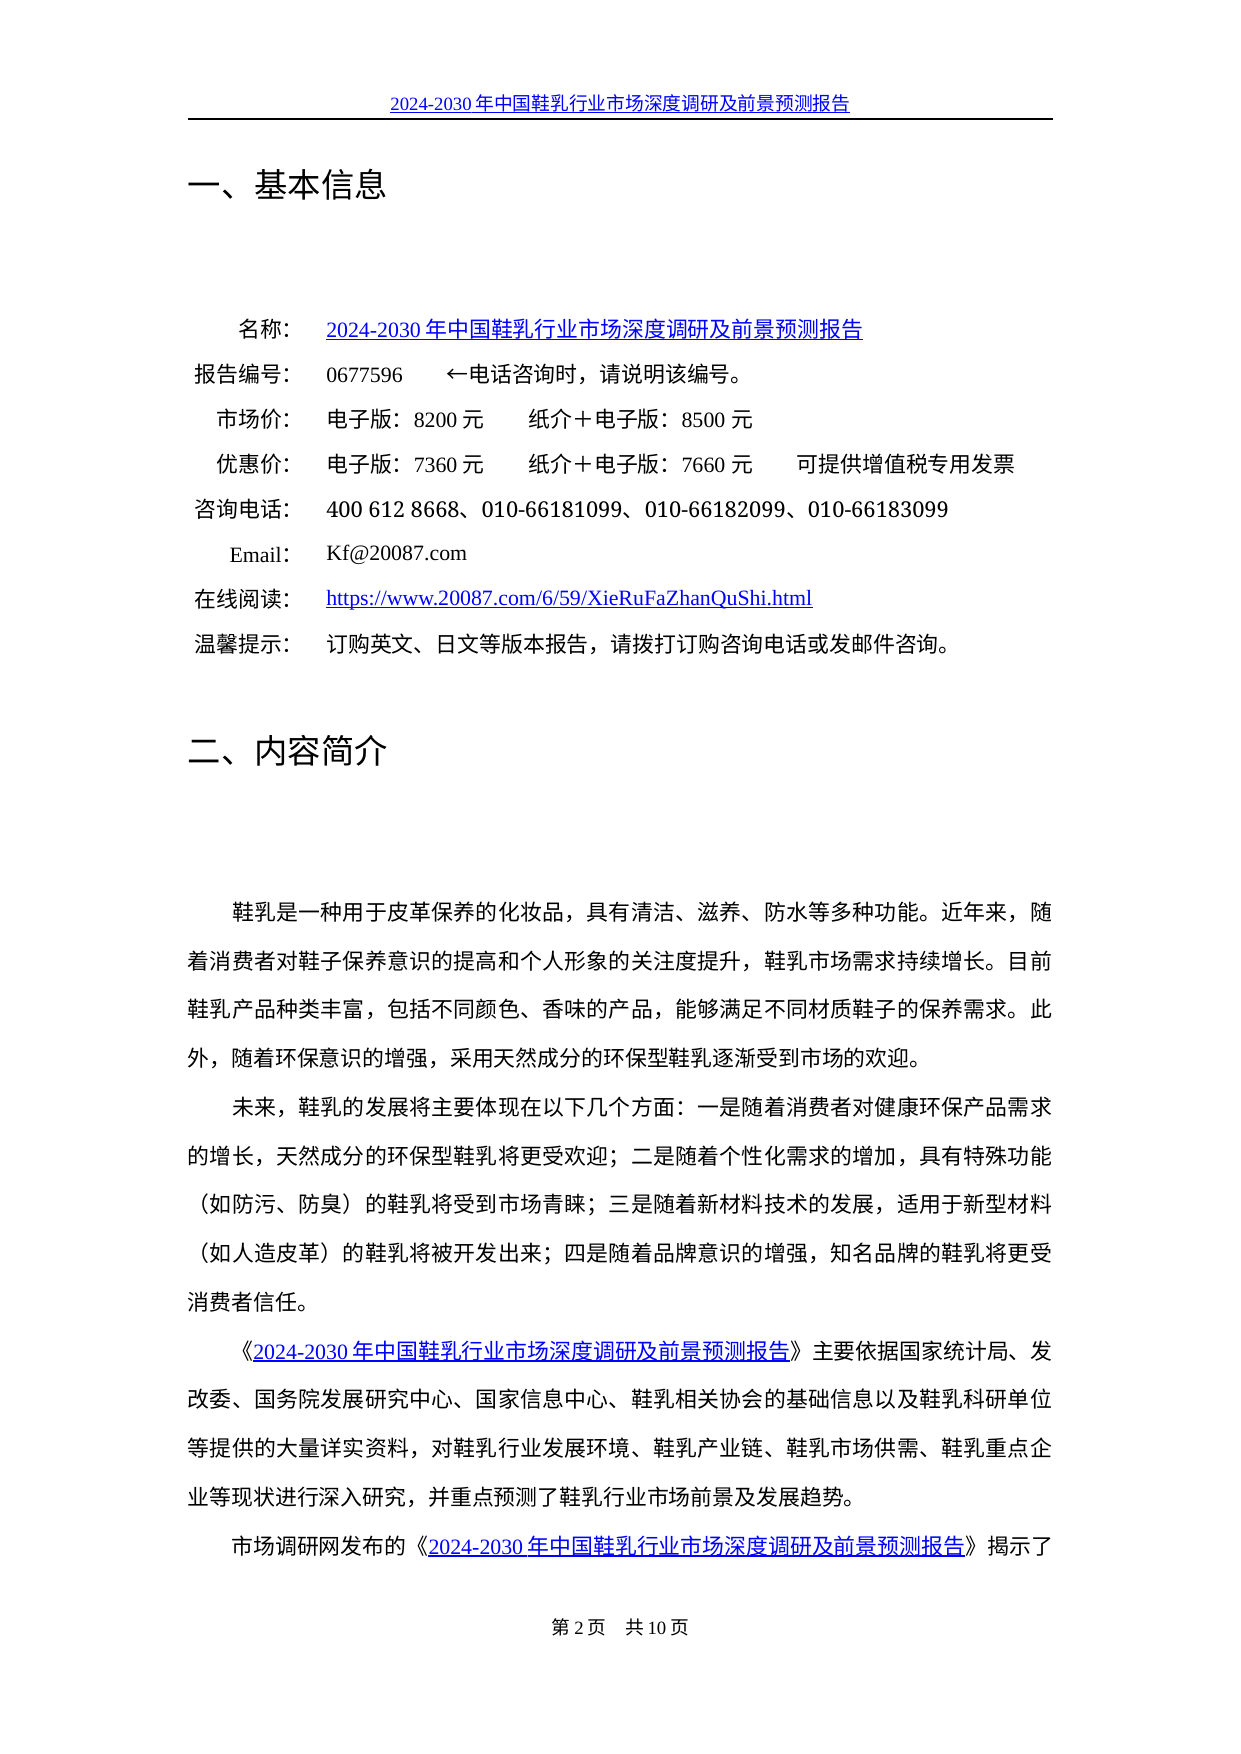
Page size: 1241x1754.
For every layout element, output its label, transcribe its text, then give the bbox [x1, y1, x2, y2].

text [187, 894, 1053, 1561]
table_cell 优惠价： [167, 447, 315, 492]
table_cell Kf@20087.com [315, 537, 1073, 582]
table_cell 报告编号： [167, 357, 315, 402]
title 一、基本信息 [187, 150, 1053, 215]
table_cell 咨询电话： [167, 492, 315, 537]
table_cell 0677596 ←电话咨询时，请说明该编号。 [315, 357, 1073, 402]
table_cell Email： [167, 537, 315, 582]
table_cell 电子版：8200 元 纸介＋电子版：8500 元 [315, 402, 1073, 447]
table_cell 在线阅读： [167, 582, 315, 627]
table_header 2024-2030年中国鞋乳行业市场深度调研及前景预测报告 [315, 312, 1073, 357]
table_cell 电子版：7360 元 纸介＋电子版：7660 元 可提供增值税专用发票 [315, 447, 1073, 492]
table_cell 市场价： [167, 402, 315, 447]
table_cell 订购英文、日文等版本报告，请拨打订购咨询电话或发邮件咨询。 [315, 627, 1073, 672]
table_cell [315, 582, 1073, 627]
table_header 名称： [167, 312, 315, 357]
table_cell 400 612 8668、010-66181099、010-66182099、010-66183099 [315, 492, 1073, 537]
title 二、内容简介 [187, 717, 1053, 782]
table_cell 温馨提示： [167, 627, 315, 672]
